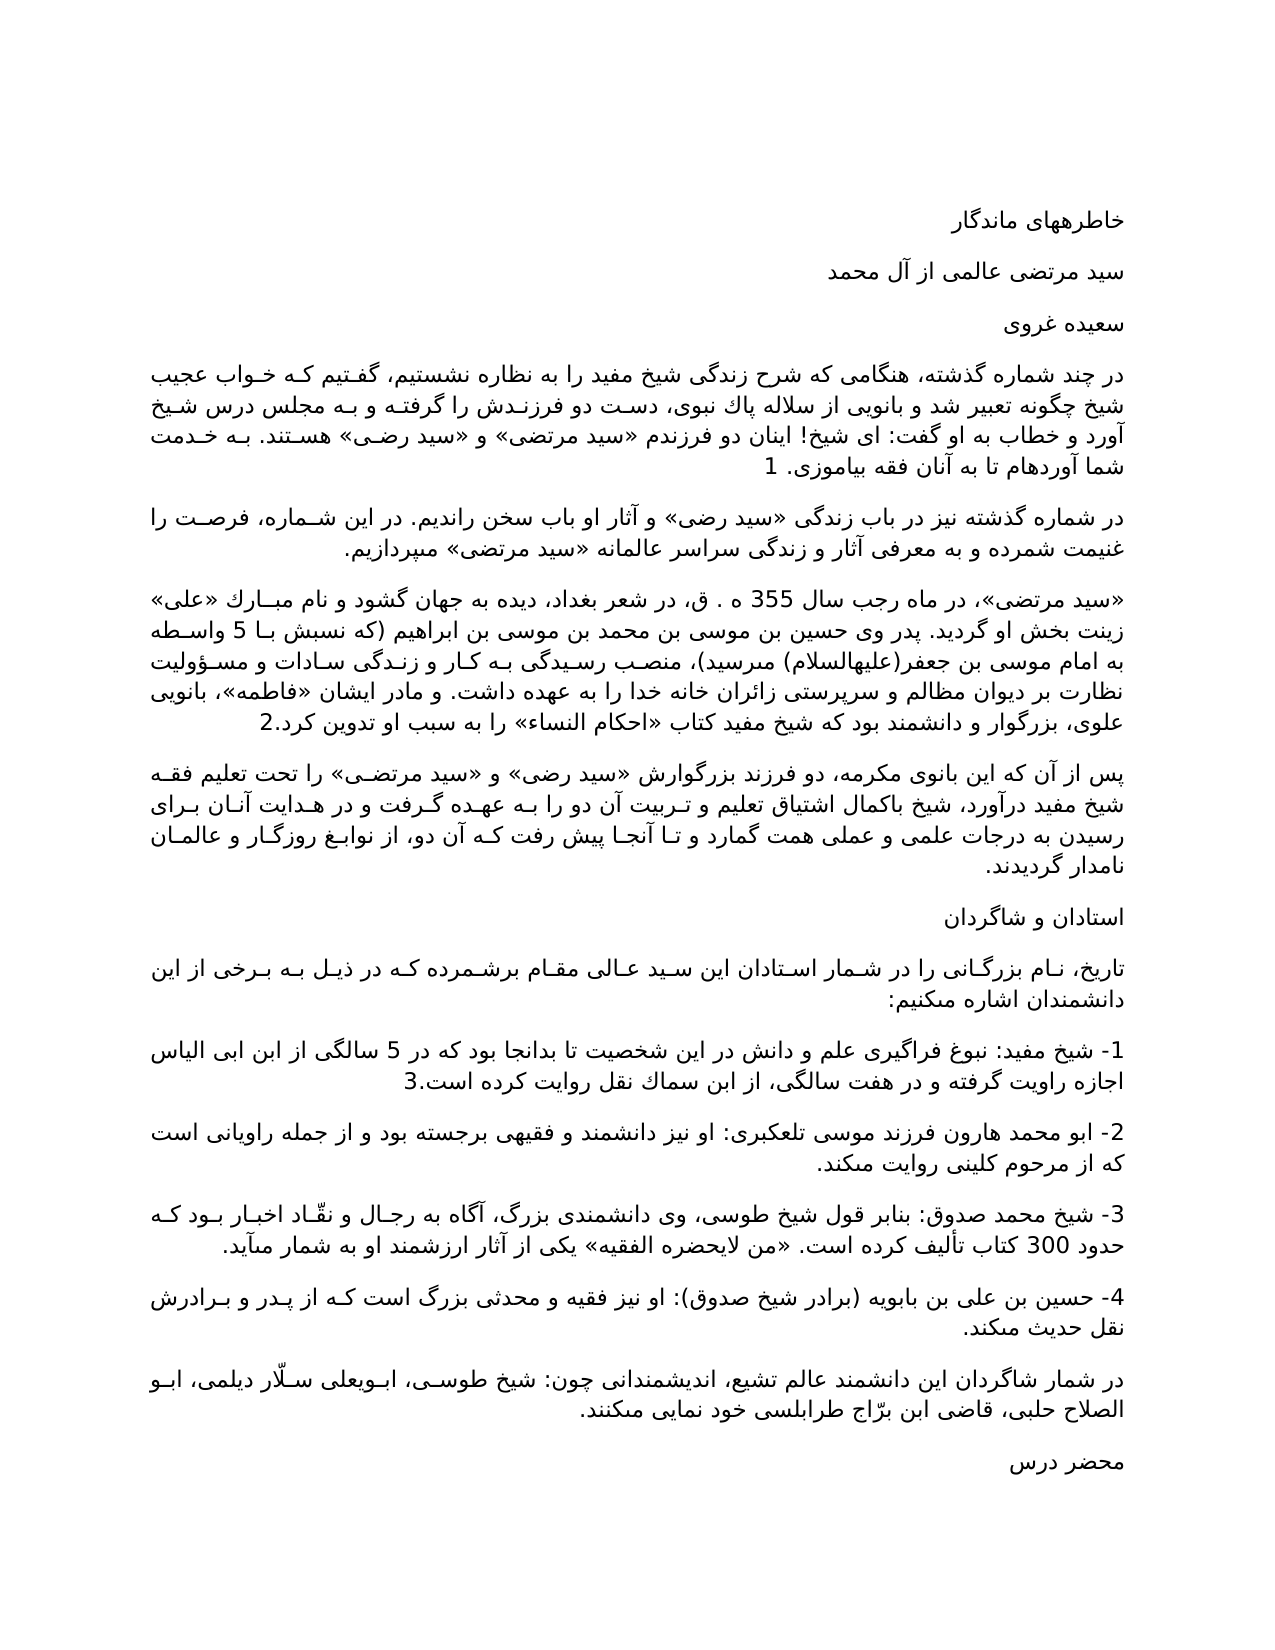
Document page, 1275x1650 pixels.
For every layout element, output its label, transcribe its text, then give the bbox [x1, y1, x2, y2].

text خاطره‏هاى ماندگار [150, 207, 1125, 233]
text 1- شيخ مفيد: نبوغ فراگيرى علم و دانش در اين شخصيت تا بدانجا بود كه در 5 سالگى از ابن ابى الياس اجازه راويت گرفته و در هفت سالگى، از ابن سماك نقل روايت كرده است.3 [150, 1037, 1125, 1095]
text استادان و شاگردان [150, 904, 1125, 931]
text تاريخ، نام بزرگانى را در شمار استادان اين سيد عالى مقام برشمرده كه در ذيل به برخى از اين دانشمندان اشاره مى‏كنيم: [150, 955, 1125, 1013]
text در چند شماره گذشته، هنگامى كه شرح زندگى شيخ مفيد را به نظاره نشستيم، گفتيم كه خواب عجيب شيخ چگونه تعبير شد و بانويى از سلاله پاك نبوى، دست دو فرزندش را گرفته و به مجلس درس شيخ آورد و خطاب به او گفت: اى شيخ! اينان دو فرزندم «سيد مرتضى» و «سيد رضى» هستند. به خدمت شما آورده‏ام تا به آنان فقه بياموزى. 1 [150, 361, 1125, 480]
text 2- ابو محمد هارون فرزند موسى تلعكبرى: او نيز دانشمند و فقيهى برجسته بود و از جمله راويانى است كه از مرحوم كلينى روايت مى‏كند. [150, 1119, 1125, 1177]
text محضر درس [150, 1448, 1125, 1474]
text پس از آن كه اين بانوى مكرمه، دو فرزند بزرگوارش «سيد رضى» و «سيد مرتضى» را تحت تعليم فقه شيخ مفيد درآورد، شيخ باكمال اشتياق تعليم و تربيت آن دو را به عهده گرفت و در هدايت آنان براى رسيدن به درجات علمى و عملى همت گمارد و تا آنجا پيش رفت كه آن دو، از نوابغ روزگار و عالمان نامدار گرديدند. [150, 761, 1125, 879]
text در شماره گذشته نيز در باب زندگى «سيد رضى» و آثار او باب سخن رانديم. در اين شماره، فرصت را غنيمت شمرده و به معرفى آثار و زندگى سراسر عالمانه «سيد مرتضى» مى‏پردازيم. [150, 504, 1125, 562]
text 3- شيخ محمد صدوق: بنابر قول شيخ طوسى، وى دانشمندى بزرگ، آگاه به رجال و نقّاد اخبار بود كه حدود 300 كتاب تأليف كرده است. «من لايحضره الفقيه» يكى از آثار ارزشمند او به شمار مى‏آيد. [150, 1202, 1125, 1259]
text 4- حسين بن على بن بابويه (برادر شيخ صدوق): او نيز فقيه و محدثى بزرگ است كه از پدر و برادرش نقل حديث مى‏كند. [150, 1284, 1125, 1341]
text «سيد مرتضى»، در ماه رجب سال 355 ه . ق، در شعر بغداد، ديده به جهان گشود و نام مبارك «على» زينت بخش او گرديد. پدر وى حسين بن موسى بن محمد بن موسى بن ابراهيم (كه نسبش با 5 واسطه به امام موسى بن جعفر(عليه‏السلام) مى‏رسيد)، منصب رسيدگى به كار و زندگى سادات و مسؤوليت نظارت بر ديوان مظالم و سرپرستى زائران خانه خدا را به عهده داشت. و مادر ايشان «فاطمه»، بانويى علوى، بزرگوار و دانشمند بود كه شيخ مفيد كتاب «احكام النساء» را به سبب او تدوين كرد.2 [150, 587, 1125, 736]
text سيد مرتضى عالمى از آل محمد [150, 258, 1125, 285]
text سعيده غروى [150, 310, 1125, 336]
text در شمار شاگردان اين دانشمند عالم تشيع، انديشمندانى چون: شيخ طوسى، ابويعلى سلّار ديلمى، ابو الصلاح حلبى، قاضى ابن برّاج طرابلسى خود نمايى مى‏كنند. [150, 1366, 1125, 1423]
